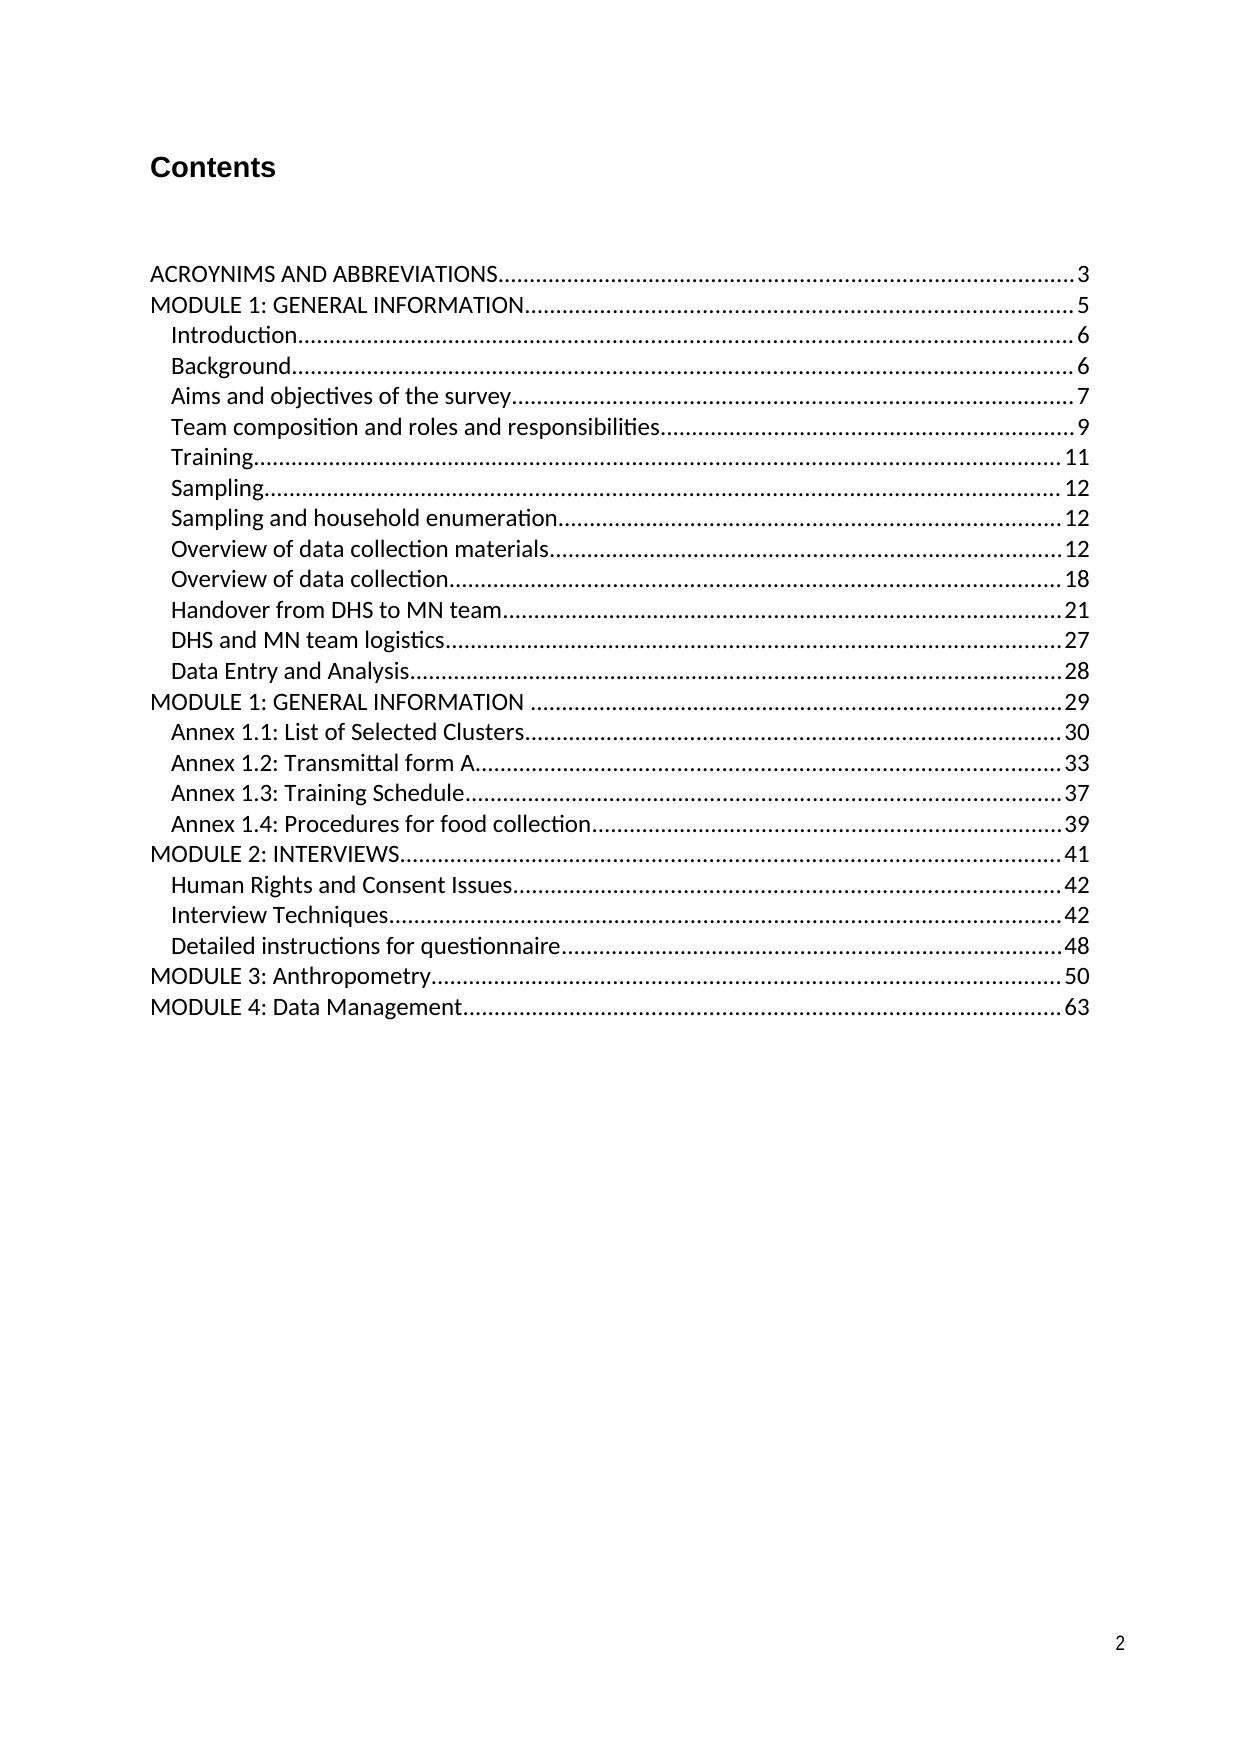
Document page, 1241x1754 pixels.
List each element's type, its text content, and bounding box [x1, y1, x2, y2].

text Human Rights and Consent Issues 42 [171, 869, 1125, 899]
text Annex 1.2: Transmittal form A 33 [171, 747, 1125, 777]
text Handover from DHS to MN team 21 [171, 594, 1125, 624]
text MODULE 2: INTERVIEWS 41 [150, 838, 1125, 869]
text Annex 1.1: List of Selected Clusters 30 [171, 716, 1125, 747]
text Introduction 6 [171, 319, 1125, 350]
text Training 11 [171, 441, 1125, 472]
text Annex 1.3: Training Schedule 37 [171, 777, 1125, 808]
text Data Entry and Analysis 28 [171, 655, 1125, 686]
text MODULE 3: Anthropometry 50 [150, 960, 1125, 991]
text Sampling and household enumeration 12 [171, 502, 1125, 533]
text Annex 1.4: Procedures for food collection 39 [171, 808, 1125, 838]
text ACROYNIMS AND ABBREVIATIONS 3 [150, 258, 1125, 289]
text Aims and objectives of the survey 7 [171, 380, 1125, 411]
text Team composition and roles and responsibilities 9 [171, 411, 1125, 441]
text Sampling 12 [171, 472, 1125, 502]
text Contents [150, 150, 1125, 183]
text MODULE 1: GENERAL INFORMATION 29 [150, 686, 1125, 716]
text DHS and MN team logistics 27 [171, 624, 1125, 655]
text Detailed instructions for questionnaire 48 [171, 930, 1125, 960]
text Background 6 [171, 350, 1125, 380]
text Overview of data collection 18 [171, 563, 1125, 594]
text MODULE 1: GENERAL INFORMATION 5 [150, 289, 1125, 319]
text Interview Techniques 42 [171, 899, 1125, 930]
text Overview of data collection materials 12 [171, 533, 1125, 563]
text MODULE 4: Data Management 63 [150, 991, 1125, 1021]
